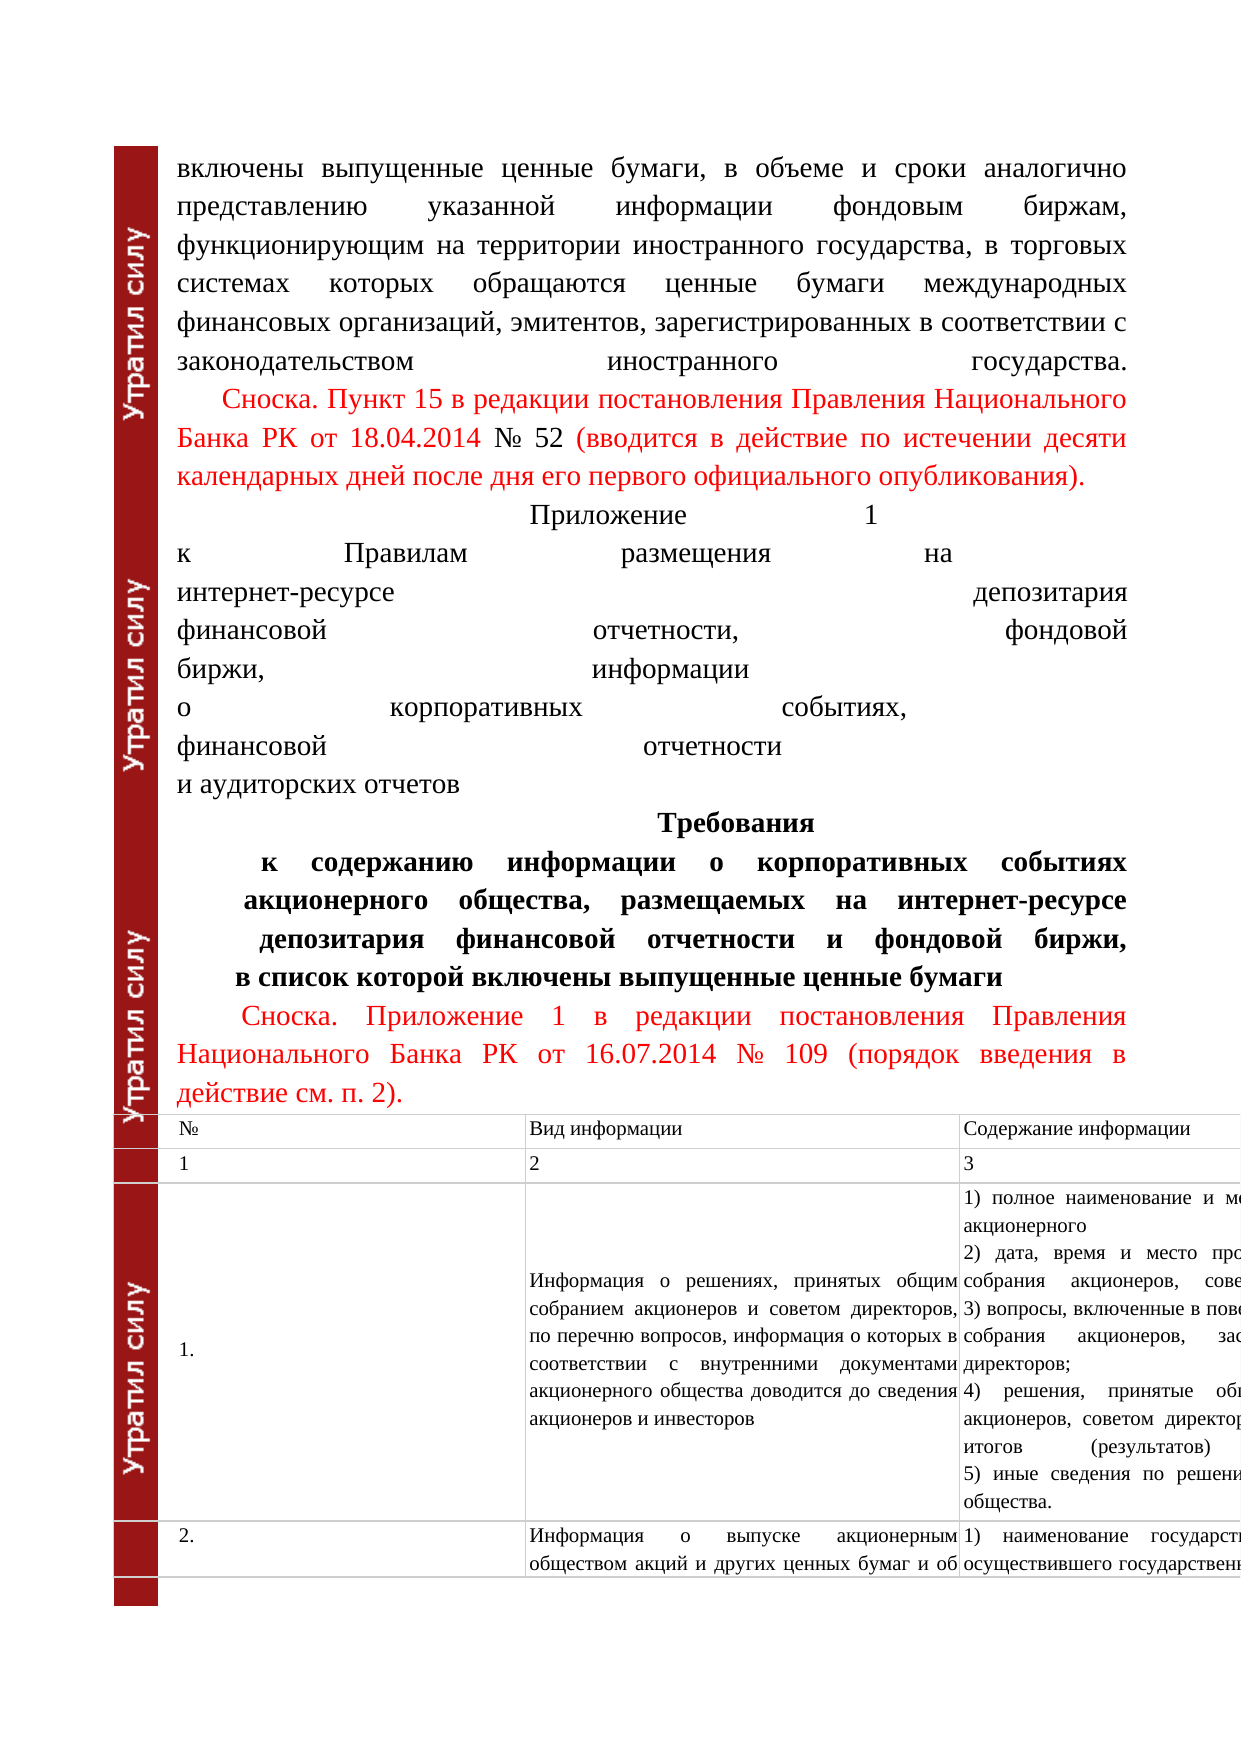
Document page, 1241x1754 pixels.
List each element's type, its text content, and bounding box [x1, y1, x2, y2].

table_header № [114, 1115, 525, 1148]
table_cell 3 [960, 1149, 1240, 1182]
picture [114, 1578, 158, 1606]
table_cell 1) полное наименование и место нахождения акционерного общества; 2) дата, время и место проведения общего собрания акционеров, совета директоров; 3) вопросы, включенные в повестку дня общего собрания акционеров, заседания совета директоров; 4) решения, принятые общим собранием акционеров, советом директоров, с указанием итогов (результатов) голосования; 5) иные сведения по решению акционерного общества. [960, 1184, 1240, 1520]
table_header Вид информации [526, 1115, 959, 1148]
table_cell Информация о решениях, принятых общим собранием акционеров и советом директоров, по перечню вопросов, информация о которых в соответствии с внутренними документами акционерного общества доводится до сведения акционеров и инвесторов [526, 1184, 959, 1520]
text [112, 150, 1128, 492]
table_cell 2 [526, 1149, 959, 1182]
table_cell 1. [114, 1184, 525, 1520]
text Требования к содержанию информации о корпоративных событиях акционерного общества, размещаемых на интернет-ресурсе депозитария финансовой отчетности и фондовой биржи, в список которой включены выпущенные ценные бумаги [112, 805, 1128, 993]
picture [114, 492, 158, 497]
picture [114, 993, 158, 998]
table_cell 2. [114, 1522, 525, 1576]
picture [114, 1108, 158, 1114]
picture [114, 146, 158, 150]
picture [114, 800, 158, 805]
table_cell 1 [114, 1149, 525, 1182]
text Приложение 1 к Правилам размещения на интернет-ресурсе депозитария финансовой отчетности, фондовой биржи, информации о корпоративных событиях, финансовой отчетности и аудиторских отчетов [112, 497, 1128, 800]
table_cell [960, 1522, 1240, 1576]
text Сноска. Приложение 1 в редакции постановления Правления Национального Банка РК от 16.07.2014 № 109 (порядок введения в действие см. п. 2). [112, 998, 1128, 1108]
table_header Содержание информации [960, 1115, 1240, 1148]
